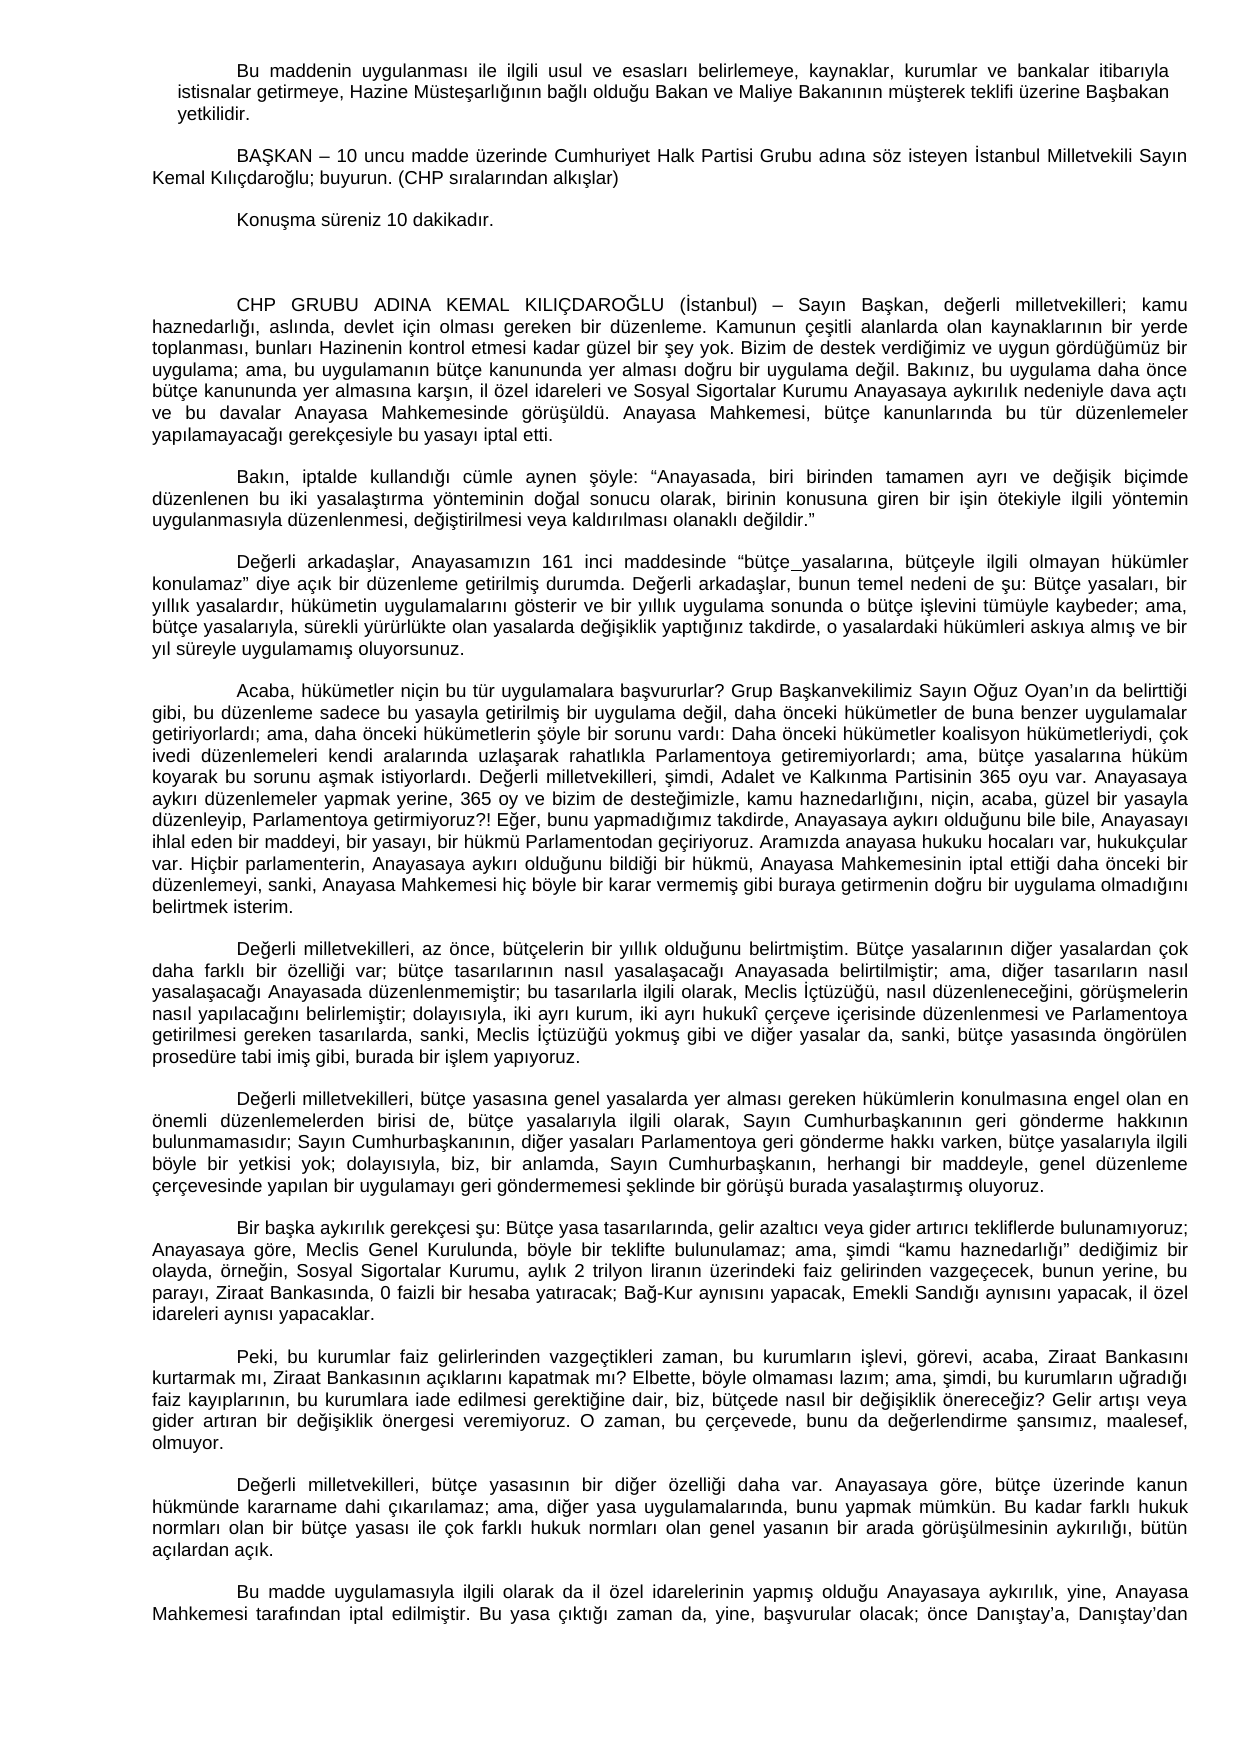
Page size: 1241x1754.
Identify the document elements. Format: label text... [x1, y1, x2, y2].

text CHP GRUBU ADINA KEMAL KILIÇDAROĞLU (İstanbul) – Sayın Başkan, değerli milletvekilleri; kamu haznedarlığı, aslında, devlet için olması gereken bir düzenleme. Kamunun çeşitli alanlarda olan kaynaklarının bir yerde toplanması, bunları Hazinenin kontrol etmesi kadar güzel bir şey yok. Bizim de destek verdiğimiz ve uygun gördüğümüz bir uygulama; ama, bu uygulamanın bütçe kanununda yer alması doğru bir uygulama değil. Bakınız, bu uygulama daha önce bütçe kanununda yer almasına karşın, il özel idareleri ve Sosyal Sigortalar Kurumu Anayasaya aykırılık nedeniyle dava açtı ve bu davalar Anayasa Mahkemesinde görüşüldü. Anayasa Mahkemesi, bütçe kanunlarında bu tür düzenlemeler yapılamayacağı gerekçesiyle bu yasayı iptal etti. [152, 294, 1189, 445]
text Peki, bu kurumlar faiz gelirlerinden vazgeçtikleri zaman, bu kurumların işlevi, görevi, acaba, Ziraat Bankasını kurtarmak mı, Ziraat Bankasının açıklarını kapatmak mı? Elbette, böyle olmaması lazım; ama, şimdi, bu kurumların uğradığı faiz kayıplarının, bu kurumlara iade edilmesi gerektiğine dair, biz, bütçede nasıl bir değişiklik önereceğiz? Gelir artışı veya gider artıran bir değişiklik önergesi veremiyoruz. O zaman, bu çerçevede, bunu da değerlendirme şansımız, maalesef, olmuyor. [152, 1345, 1189, 1453]
text Acaba, hükümetler niçin bu tür uygulamalara başvururlar? Grup Başkanvekilimiz Sayın Oğuz Oyan’ın da belirttiği gibi, bu düzenleme sadece bu yasayla getirilmiş bir uygulama değil, daha önceki hükümetler de buna benzer uygulamalar getiriyorlardı; ama, daha önceki hükümetlerin şöyle bir sorunu vardı: Daha önceki hükümetler koalisyon hükümetleriydi, çok ivedi düzenlemeleri kendi aralarında uzlaşarak rahatlıkla Parlamentoya getiremiyorlardı; ama, bütçe yasalarına hüküm koyarak bu sorunu aşmak istiyorlardı. Değerli milletvekilleri, şimdi, Adalet ve Kalkınma Partisinin 365 oyu var. Anayasaya aykırı düzenlemeler yapmak yerine, 365 oy ve bizim de desteğimizle, kamu haznedarlığını, niçin, acaba, güzel bir yasayla düzenleyip, Parlamentoya getirmiyoruz?! Eğer, bunu yapmadığımız takdirde, Anayasaya aykırı olduğunu bile bile, Anayasayı ihlal eden bir maddeyi, bir yasayı, bir hükmü Parlamentodan geçiriyoruz. Aramızda anayasa hukuku hocaları var, hukukçular var. Hiçbir parlamenterin, Anayasaya aykırı olduğunu bildiği bir hükmü, Anayasa Mahkemesinin iptal ettiği daha önceki bir düzenlemeyi, sanki, Anayasa Mahkemesi hiç böyle bir karar vermemiş gibi buraya getirmenin doğru bir uygulama olmadığını belirtmek isterim. [152, 680, 1189, 917]
text Değerli milletvekilleri, bütçe yasasına genel yasalarda yer alması gereken hükümlerin konulmasına engel olan en önemli düzenlemelerden birisi de, bütçe yasalarıyla ilgili olarak, Sayın Cumhurbaşkanının geri gönderme hakkının bulunmamasıdır; Sayın Cumhurbaşkanının, diğer yasaları Parlamentoya geri gönderme hakkı varken, bütçe yasalarıyla ilgili böyle bir yetkisi yok; dolayısıyla, biz, bir anlamda, Sayın Cumhurbaşkanın, herhangi bir maddeyle, genel düzenleme çerçevesinde yapılan bir uygulamayı geri göndermemesi şeklinde bir görüşü burada yasalaştırmış oluyoruz. [152, 1088, 1189, 1196]
text Değerli milletvekilleri, bütçe yasasının bir diğer özelliği daha var. Anayasaya göre, bütçe üzerinde kanun hükmünde kararname dahi çıkarılamaz; ama, diğer yasa uygulamalarında, bunu yapmak mümkün. Bu kadar farklı hukuk normları olan bir bütçe yasası ile çok farklı hukuk normları olan genel yasanın bir arada görüşülmesinin aykırılığı, bütün açılardan açık. [152, 1474, 1189, 1560]
text Konuşma süreniz 10 dakikadır. [152, 209, 1189, 231]
text Bu maddenin uygulanması ile ilgili usul ve esasları belirlemeye, kaynaklar, kurumlar ve bankalar itibarıyla istisnalar getirmeye, Hazine Müsteşarlığının bağlı olduğu Bakan ve Maliye Bakanının müşterek teklifi üzerine Başbakan yetkilidir. [177, 60, 1169, 124]
text Değerli arkadaşlar, Anayasamızın 161 inci maddesinde “bütçe yasalarına, bütçeyle ilgili olmayan hükümler konulamaz” diye açık bir düzenleme getirilmiş durumda. Değerli arkadaşlar, bunun temel nedeni de şu: Bütçe yasaları, bir yıllık yasalardır, hükümetin uygulamalarını gösterir ve bir yıllık uygulama sonunda o bütçe işlevini tümüyle kaybeder; ama, bütçe yasalarıyla, sürekli yürürlükte olan yasalarda değişiklik yaptığınız takdirde, o yasalardaki hükümleri askıya almış ve bir yıl süreyle uygulamamış oluyorsunuz. [152, 551, 1189, 659]
text Değerli milletvekilleri, az önce, bütçelerin bir yıllık olduğunu belirtmiştim. Bütçe yasalarının diğer yasalardan çok daha farklı bir özelliği var; bütçe tasarılarının nasıl yasalaşacağı Anayasada belirtilmiştir; ama, diğer tasarıların nasıl yasalaşacağı Anayasada düzenlenmemiştir; bu tasarılarla ilgili olarak, Meclis İçtüzüğü, nasıl düzenleneceğini, görüşmelerin nasıl yapılacağını belirlemiştir; dolayısıyla, iki ayrı kurum, iki ayrı hukukî çerçeve içerisinde düzenlenmesi ve Parlamentoya getirilmesi gereken tasarılarda, sanki, Meclis İçtüzüğü yokmuş gibi ve diğer yasalar da, sanki, bütçe yasasında öngörülen prosedüre tabi imiş gibi, burada bir işlem yapıyoruz. [152, 938, 1189, 1067]
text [152, 1581, 1189, 1624]
text Bir başka aykırılık gerekçesi şu: Bütçe yasa tasarılarında, gelir azaltıcı veya gider artırıcı tekliflerde bulunamıyoruz; Anayasaya göre, Meclis Genel Kurulunda, böyle bir teklifte bulunulamaz; ama, şimdi “kamu haznedarlığı” dediğimiz bir olayda, örneğin, Sosyal Sigortalar Kurumu, aylık 2 trilyon liranın üzerindeki faiz gelirinden vazgeçecek, bunun yerine, bu parayı, Ziraat Bankasında, 0 faizli bir hesaba yatıracak; Bağ-Kur aynısını yapacak, Emekli Sandığı aynısını yapacak, il özel idareleri aynısı yapacaklar. [152, 1217, 1189, 1324]
text BAŞKAN – 10 uncu madde üzerinde Cumhuriyet Halk Partisi Grubu adına söz isteyen İstanbul Milletvekili Sayın Kemal Kılıçdaroğlu; buyurun. (CHP sıralarından alkışlar) [152, 145, 1189, 188]
text Bakın, iptalde kullandığı cümle aynen şöyle: “Anayasada, biri birinden tamamen ayrı ve değişik biçimde düzenlenen bu iki yasalaştırma yönteminin doğal sonucu olarak, birinin konusuna giren bir işin ötekiyle ilgili yöntemin uygulanmasıyla düzenlenmesi, değiştirilmesi veya kaldırılması olanaklı değildir.” [152, 466, 1189, 530]
